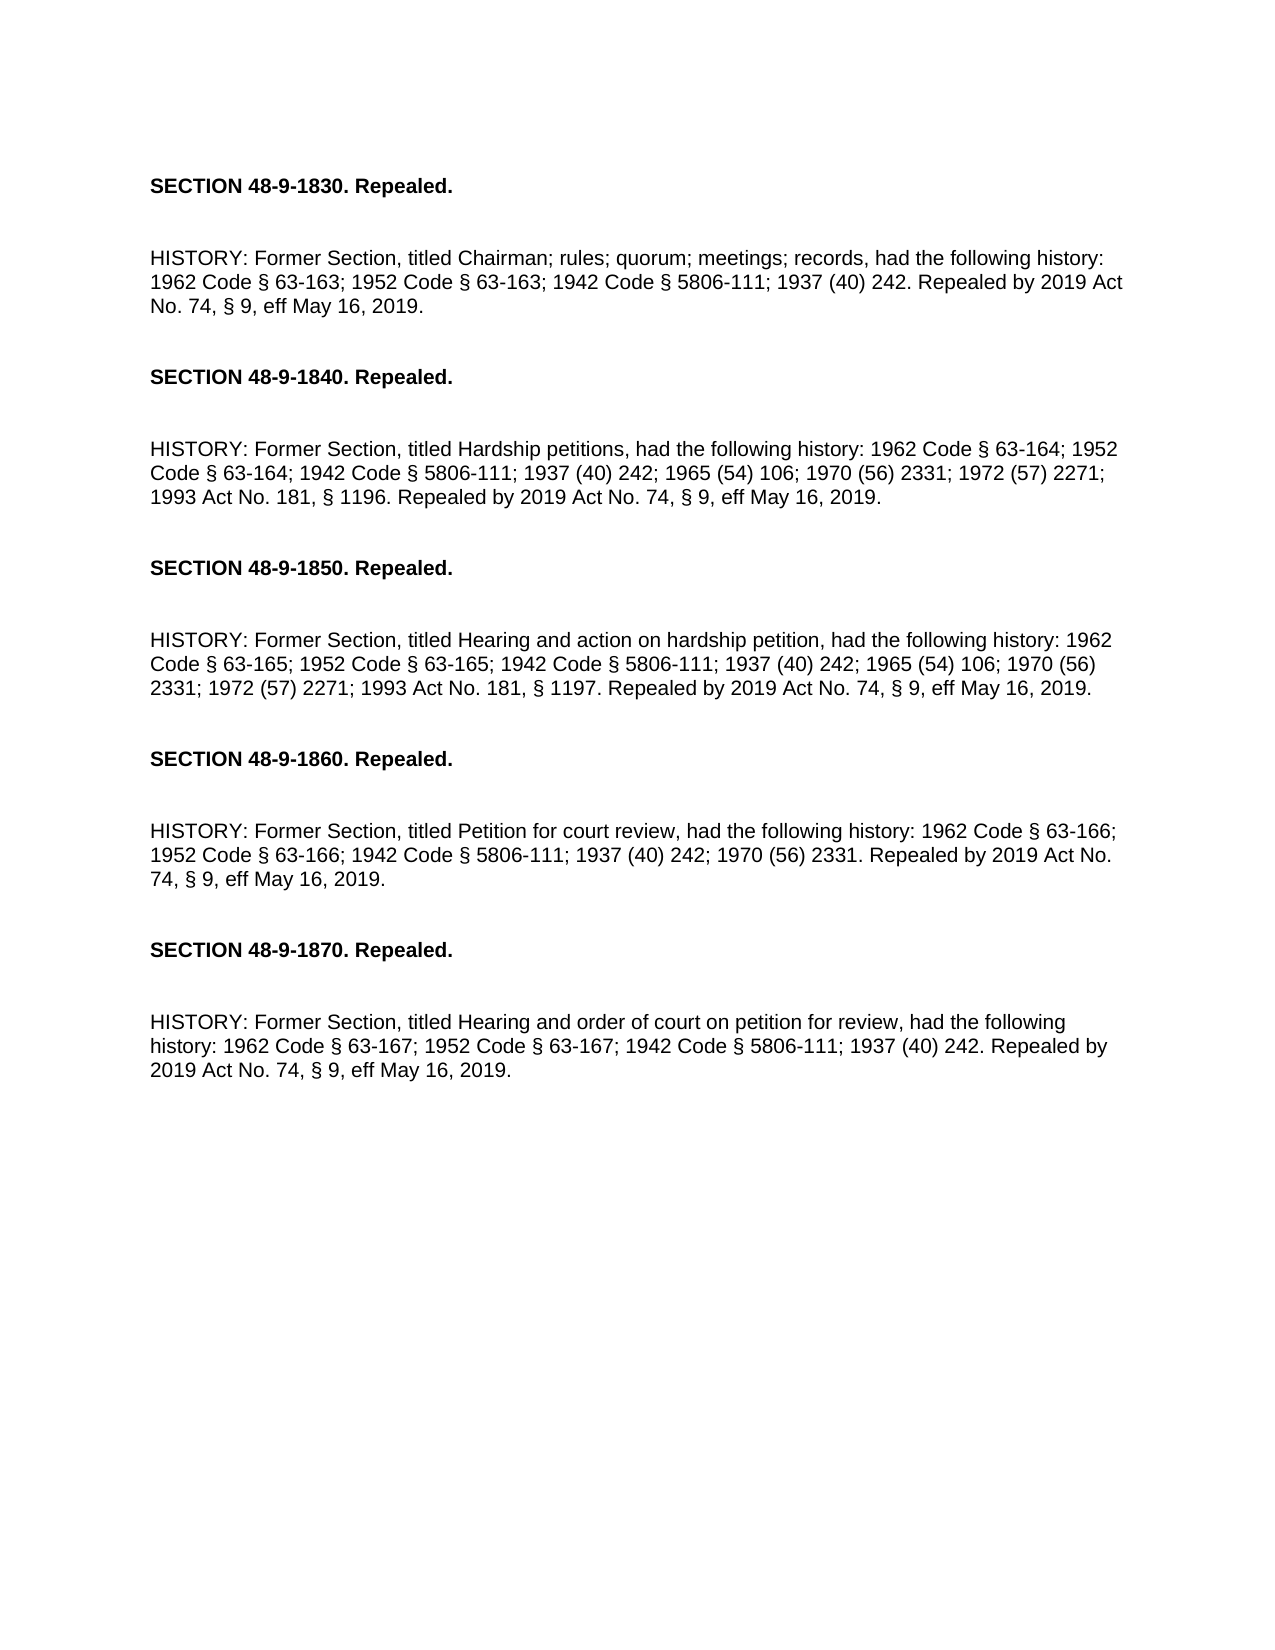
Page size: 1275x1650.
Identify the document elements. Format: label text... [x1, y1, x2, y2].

text HISTORY: Former Section, titled Hearing and order of court on petition for review, had the following history: 1962 Code § 63-167; 1952 Code § 63-167; 1942 Code § 5806-111; 1937 (40) 242. Repealed by 2019 Act No. 74, § 9, eff May 16, 2019. [150, 1010, 1125, 1105]
text SECTION 48-9-1860. Repealed. [150, 747, 1125, 795]
text HISTORY: Former Section, titled Chairman; rules; quorum; meetings; records, had the following history: 1962 Code § 63-163; 1952 Code § 63-163; 1942 Code § 5806-111; 1937 (40) 242. Repealed by 2019 Act No. 74, § 9, eff May 16, 2019. [150, 246, 1125, 341]
text HISTORY: Former Section, titled Petition for court review, had the following history: 1962 Code § 63-166; 1952 Code § 63-166; 1942 Code § 5806-111; 1937 (40) 242; 1970 (56) 2331. Repealed by 2019 Act No. 74, § 9, eff May 16, 2019. [150, 819, 1125, 914]
text SECTION 48-9-1840. Repealed. [150, 365, 1125, 413]
text SECTION 48-9-1870. Repealed. [150, 938, 1125, 986]
text HISTORY: Former Section, titled Hearing and action on hardship petition, had the following history: 1962 Code § 63-165; 1952 Code § 63-165; 1942 Code § 5806-111; 1937 (40) 242; 1965 (54) 106; 1970 (56) 2331; 1972 (57) 2271; 1993 Act No. 181, § 1197. Repealed by 2019 Act No. 74, § 9, eff May 16, 2019. [150, 628, 1125, 723]
text SECTION 48-9-1850. Repealed. [150, 556, 1125, 604]
text HISTORY: Former Section, titled Hardship petitions, had the following history: 1962 Code § 63-164; 1952 Code § 63-164; 1942 Code § 5806-111; 1937 (40) 242; 1965 (54) 106; 1970 (56) 2331; 1972 (57) 2271; 1993 Act No. 181, § 1196. Repealed by 2019 Act No. 74, § 9, eff May 16, 2019. [150, 437, 1125, 532]
text SECTION 48-9-1830. Repealed. [150, 174, 1125, 222]
